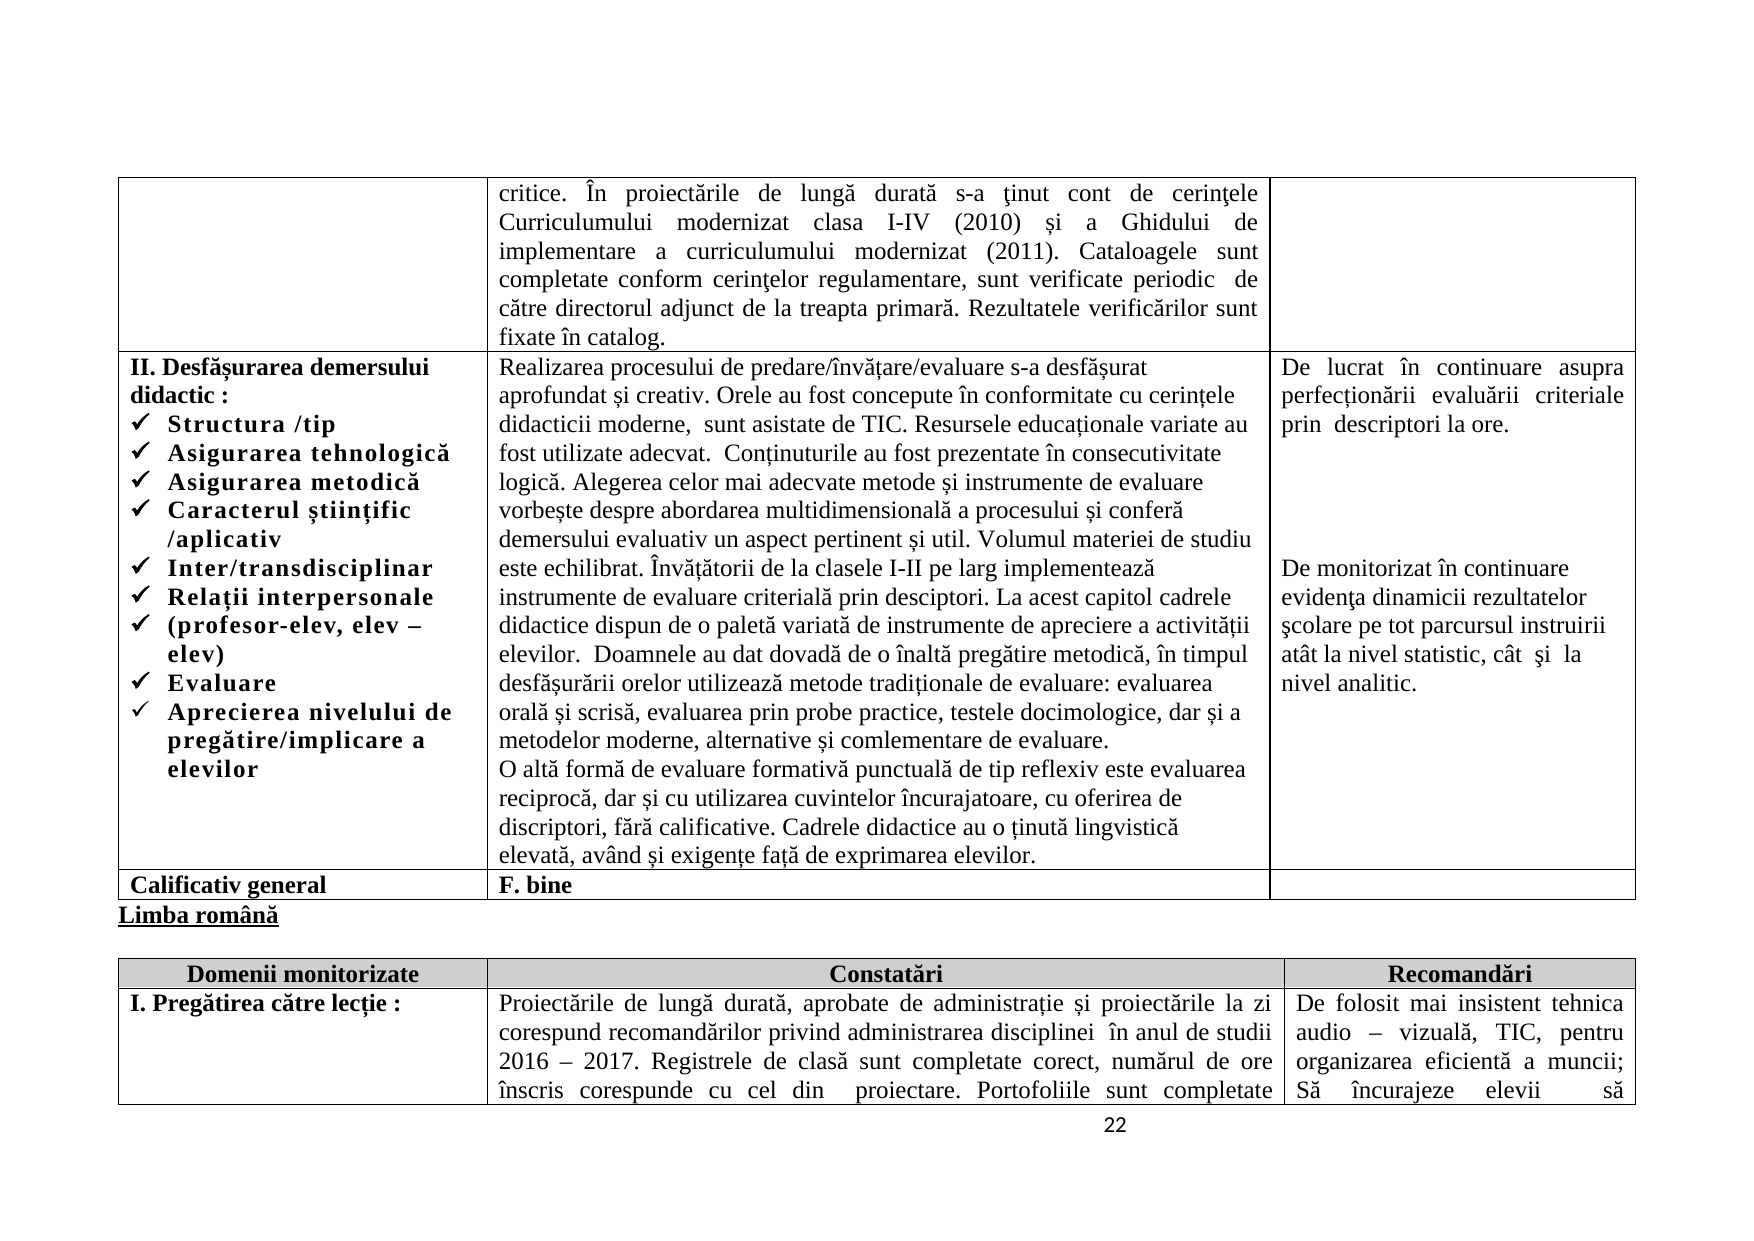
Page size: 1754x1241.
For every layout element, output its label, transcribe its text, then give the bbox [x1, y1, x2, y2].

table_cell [488, 989, 1284, 1103]
table_cell Calificativ general [119, 870, 487, 899]
table_cell F. bine [488, 870, 1269, 899]
table_cell [1271, 870, 1635, 899]
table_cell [119, 178, 487, 351]
table_cell De lucrat în continuare asupra perfecționării evaluării criteriale prin descriptori la ore. De monitorizat în continuare evidenţa dinamicii rezultatelor şcolare pe tot parcursul instruirii atât la nivel statistic, cât şi la nivel analitic. [1271, 352, 1635, 869]
table_header Constatări [488, 959, 1284, 987]
table_cell [1271, 178, 1635, 351]
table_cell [488, 178, 1269, 351]
text Limba română [118, 900, 1636, 929]
table_header Domenii monitorizate [119, 959, 487, 987]
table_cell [1285, 989, 1635, 1103]
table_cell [119, 989, 487, 1103]
table_header Recomandări [1285, 959, 1635, 987]
table_cell Realizarea procesului de predare/învățare/evaluare s-a desfășurat aprofundat și creativ. Orele au fost concepute în conformitate cu cerințele didacticii moderne, sunt asistate de TIC. Resursele educaționale variate au fost utilizate adecvat. Conținuturile au fost prezentate în consecutivitate logică. Alegerea celor mai adecvate metode și instrumente de evaluare vorbește despre abordarea multidimensională a procesului și conferă demersului evaluativ un aspect pertinent și util. Volumul materiei de studiu este echilibrat. Învățătorii de la clasele I-II pe larg implementează instrumente de evaluare criterială prin desciptori. La acest capitol cadrele didactice dispun de o paletă variată de instrumente de apreciere a activității elevilor. Doamnele au dat dovadă de o înaltă pregătire metodică, în timpul desfășurării orelor utilizează metode tradiționale de evaluare: evaluarea orală și scrisă, evaluarea prin probe practice, testele docimologice, dar și a metodelor moderne, alternative și comlementare de evaluare. O altă formă de evaluare formativă punctuală de tip reflexiv este evaluarea reciprocă, dar și cu utilizarea cuvintelor încurajatoare, cu oferirea de discriptori, fără calificative. Cadrele didactice au o ținută lingvistică elevată, având și exigențe față de exprimarea elevilor. [488, 352, 1269, 869]
